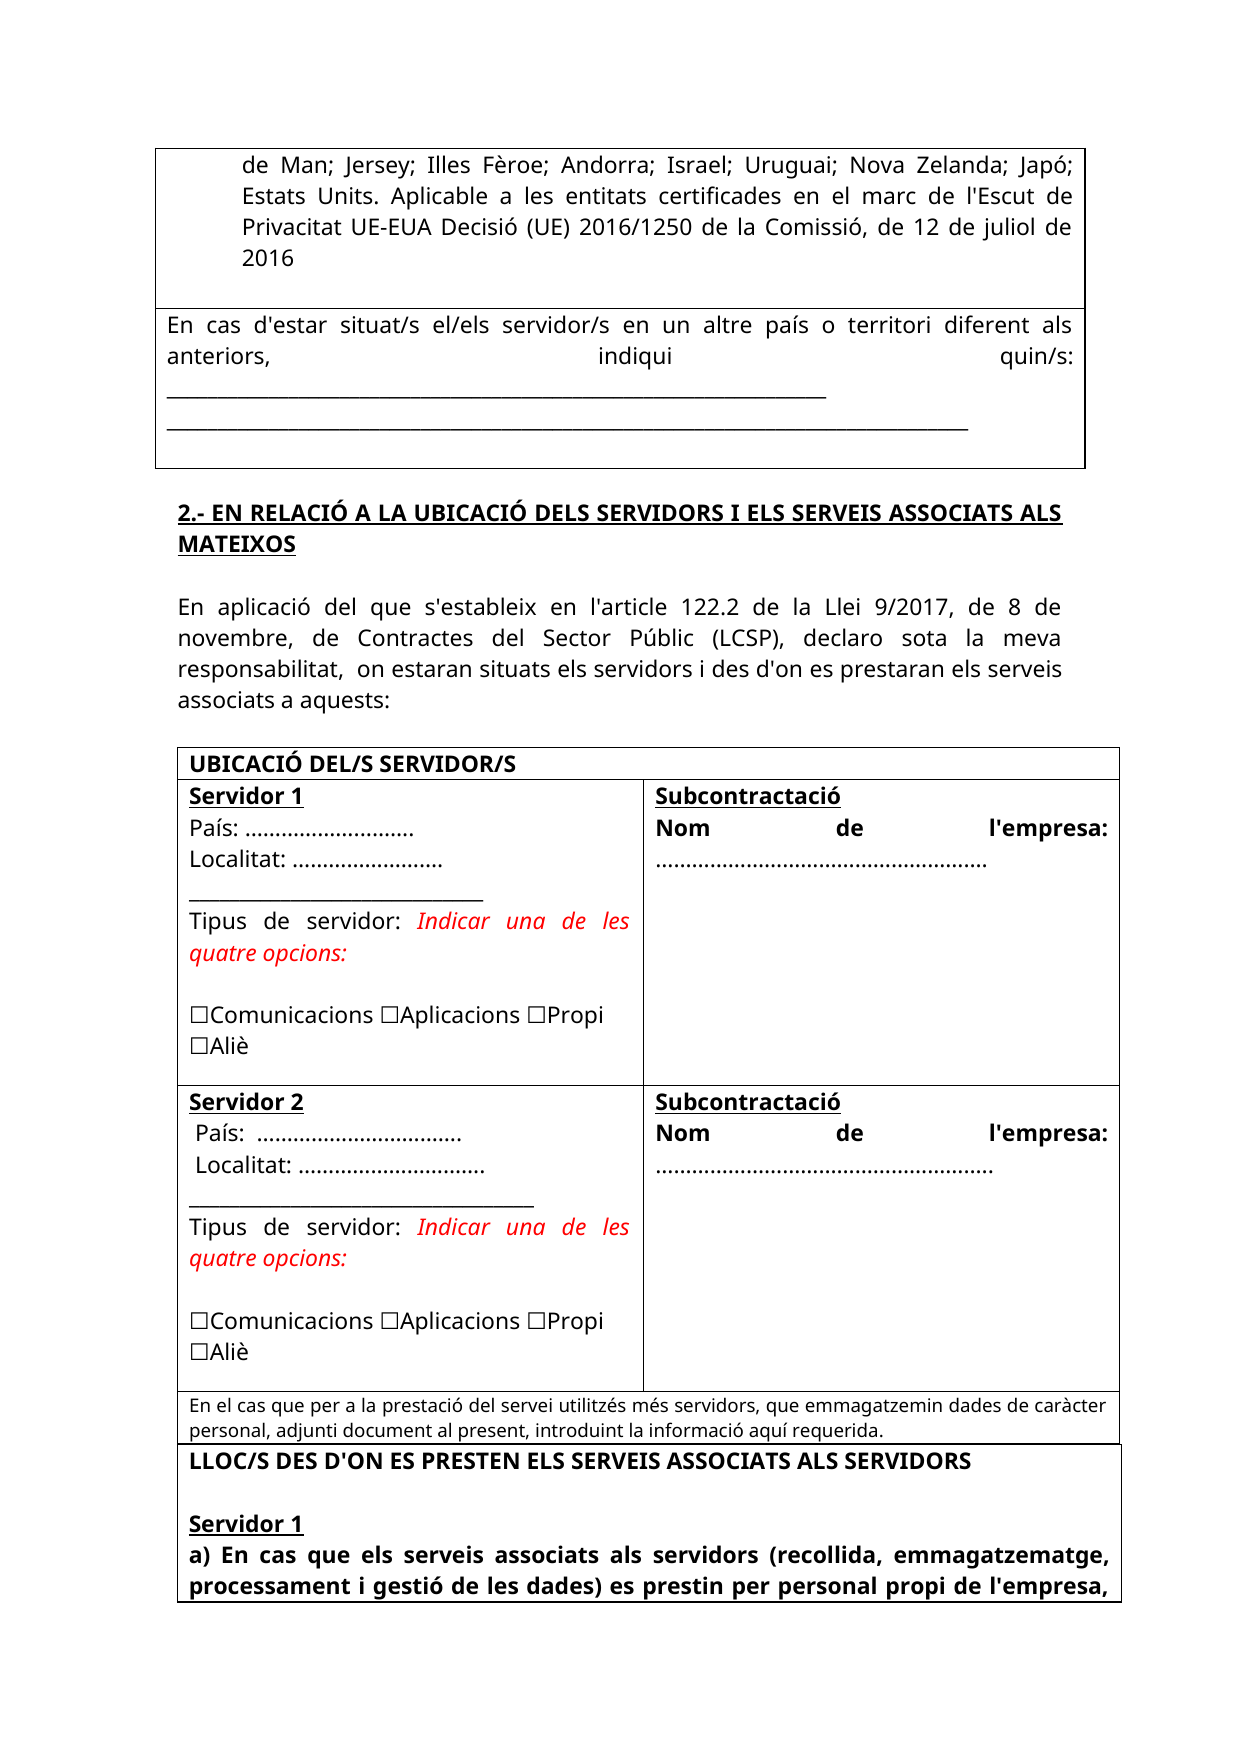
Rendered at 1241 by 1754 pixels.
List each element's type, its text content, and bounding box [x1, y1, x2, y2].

table_cell Subcontractació Nom de l'empresa: ……………………………………………….. [644, 1086, 1119, 1391]
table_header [178, 1445, 1121, 1601]
table_header UBICACIÓ DEL/S SERVIDOR/S [178, 748, 1119, 779]
text 2.- EN RELACIÓ A LA UBICACIÓ DELS SERVIDORS I ELS SERVEIS ASSOCIATS ALS MATEIXOS [177, 524, 1063, 559]
table_cell En el cas que per a la prestació del servei utilitzés més servidors, que emmagatzemin dades de caràcter personal, adjunti document al present, introduint la informació aquí requerida. [178, 1392, 1119, 1443]
table_cell En cas d'estar situat/s el/els servidor/s en un altre país o territori diferent als anteriors, indiqui quin/s: _________________________________________________________________ _______________________________________________________________________________ [156, 309, 1084, 468]
table_cell Subcontractació Nom de l'empresa: ………………………………………………. [644, 780, 1119, 1085]
table_cell Servidor 2 País: ……………………………. Localitat: …………………………. __________________________________ Tipus de servidor: Indicar una de les quatre opcions: ☐Comunicacions ☐Aplicacions ☐Propi ☐Aliè [178, 1086, 643, 1391]
text 2.- EN RELACIÓ A LA UBICACIÓ DELS SERVIDORS I ELS SERVEIS ASSOCIATS ALS MATEIXOS [177, 497, 1063, 523]
text En aplicació del que s'estableix en l'article 122.2 de la Llei 9/2017, de 8 de novembre, de Contractes del Sector Públic (LCSP), declaro sota la meva responsabilitat, on estaran situats els servidors i des d'on es prestaran els serveis associats a aquests: [177, 591, 1063, 716]
table_cell Servidor 1 País: ………………...……. Localitat: ……………………. _____________________________ Tipus de servidor: Indicar una de les quatre opcions: ☐Comunicacions ☐Aplicacions ☐Propi ☐Aliè [178, 780, 643, 1085]
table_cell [156, 149, 1084, 308]
